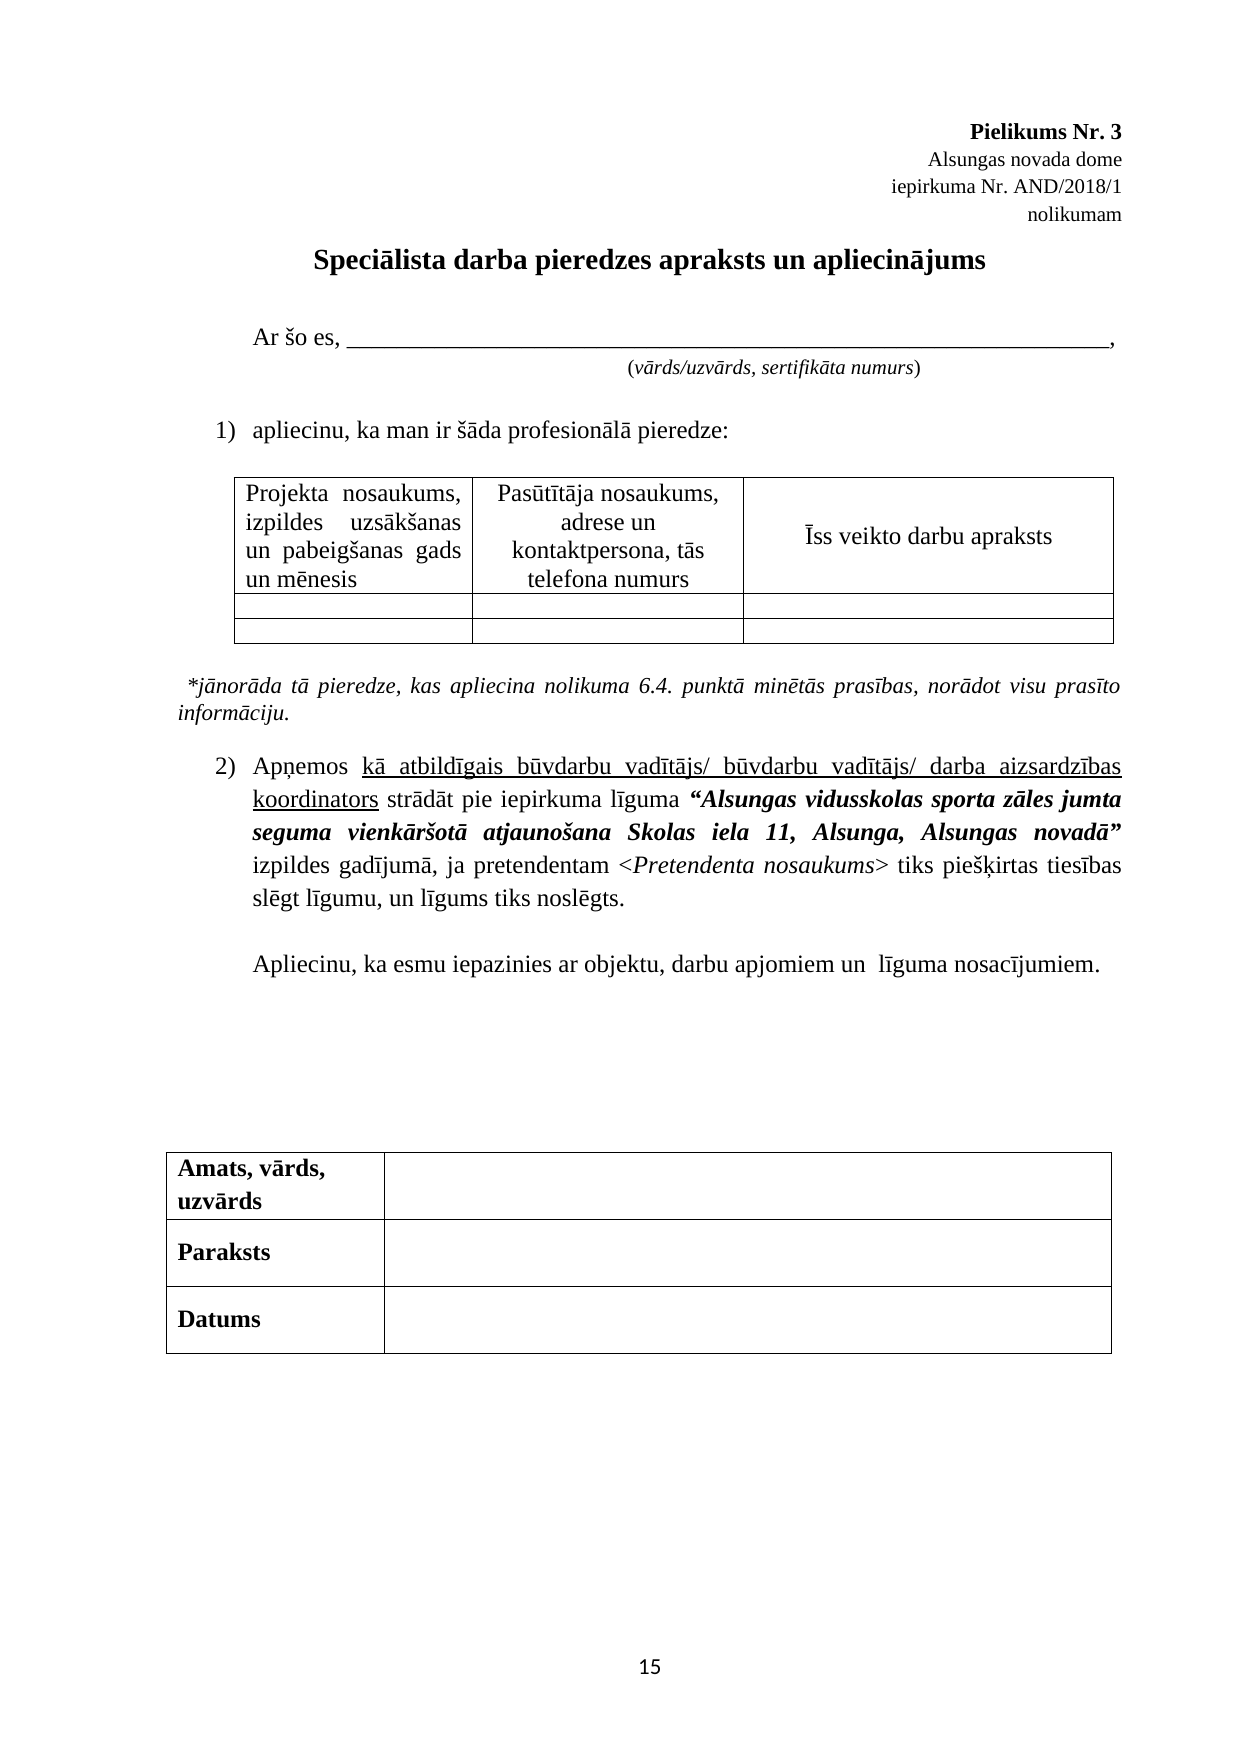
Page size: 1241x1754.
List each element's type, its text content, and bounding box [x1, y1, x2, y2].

table_header Pasūtītāja nosaukums, adrese un kontaktpersona, tās telefona numurs [473, 478, 743, 593]
text Ar šo es, _____________________________________________________________, [177, 322, 1122, 350]
table_header [385, 1153, 1111, 1219]
table_cell [235, 594, 472, 618]
text nolikumam [177, 202, 1122, 226]
text (vārds/uzvārds, sertifikāta numurs) [177, 354, 1122, 379]
table_cell [744, 594, 1113, 618]
table_cell [744, 619, 1113, 643]
table_cell [385, 1287, 1111, 1353]
table_cell [473, 619, 743, 643]
table_cell [385, 1220, 1111, 1286]
text Pielikums Nr. 3 [215, 118, 1122, 144]
table_cell [473, 594, 743, 618]
table_cell Datums [167, 1287, 384, 1353]
table_header Amats, vārds, uzvārds [167, 1153, 384, 1219]
list Apņemos kā atbildīgais būvdarbu vadītājs/ būvdarbu vadītājs/ darba aizsardzības koordinators strādāt pie iepirkuma līguma “Alsungas vidusskolas sporta zāles jumta seguma vienkāršotā atjaunošana Skolas iela 11, Alsunga, Alsungas novadā” izpildes gadījumā, ja pretendentam <Pretendenta nosaukums> tiks piešķirtas tiesības slēgt līgumu, un līgums tiks noslēgts. [215, 751, 1122, 912]
table_header Īss veikto darbu apraksts [744, 478, 1113, 593]
table_cell [235, 619, 472, 643]
text Apliecinu, ka esmu iepazinies ar objektu, darbu apjomiem un līguma nosacījumiem. [177, 949, 1122, 978]
table_header Projekta nosaukums, izpildes uzsākšanas un pabeigšanas gads un mēnesis [235, 478, 472, 593]
list apliecinu, ka man ir šāda profesionālā pieredze: [215, 415, 1122, 444]
table_cell Paraksts [167, 1220, 384, 1286]
text iepirkuma Nr. AND/2018/1 [177, 174, 1122, 198]
text *jānorāda tā pieredze, kas apliecina nolikuma 6.4. punktā minētās prasības, norādot visu prasīto informāciju. [177, 672, 1122, 725]
text Alsungas novada dome [177, 147, 1122, 171]
text Speciālista darba pieredzes apraksts un apliecinājums [177, 242, 1122, 276]
